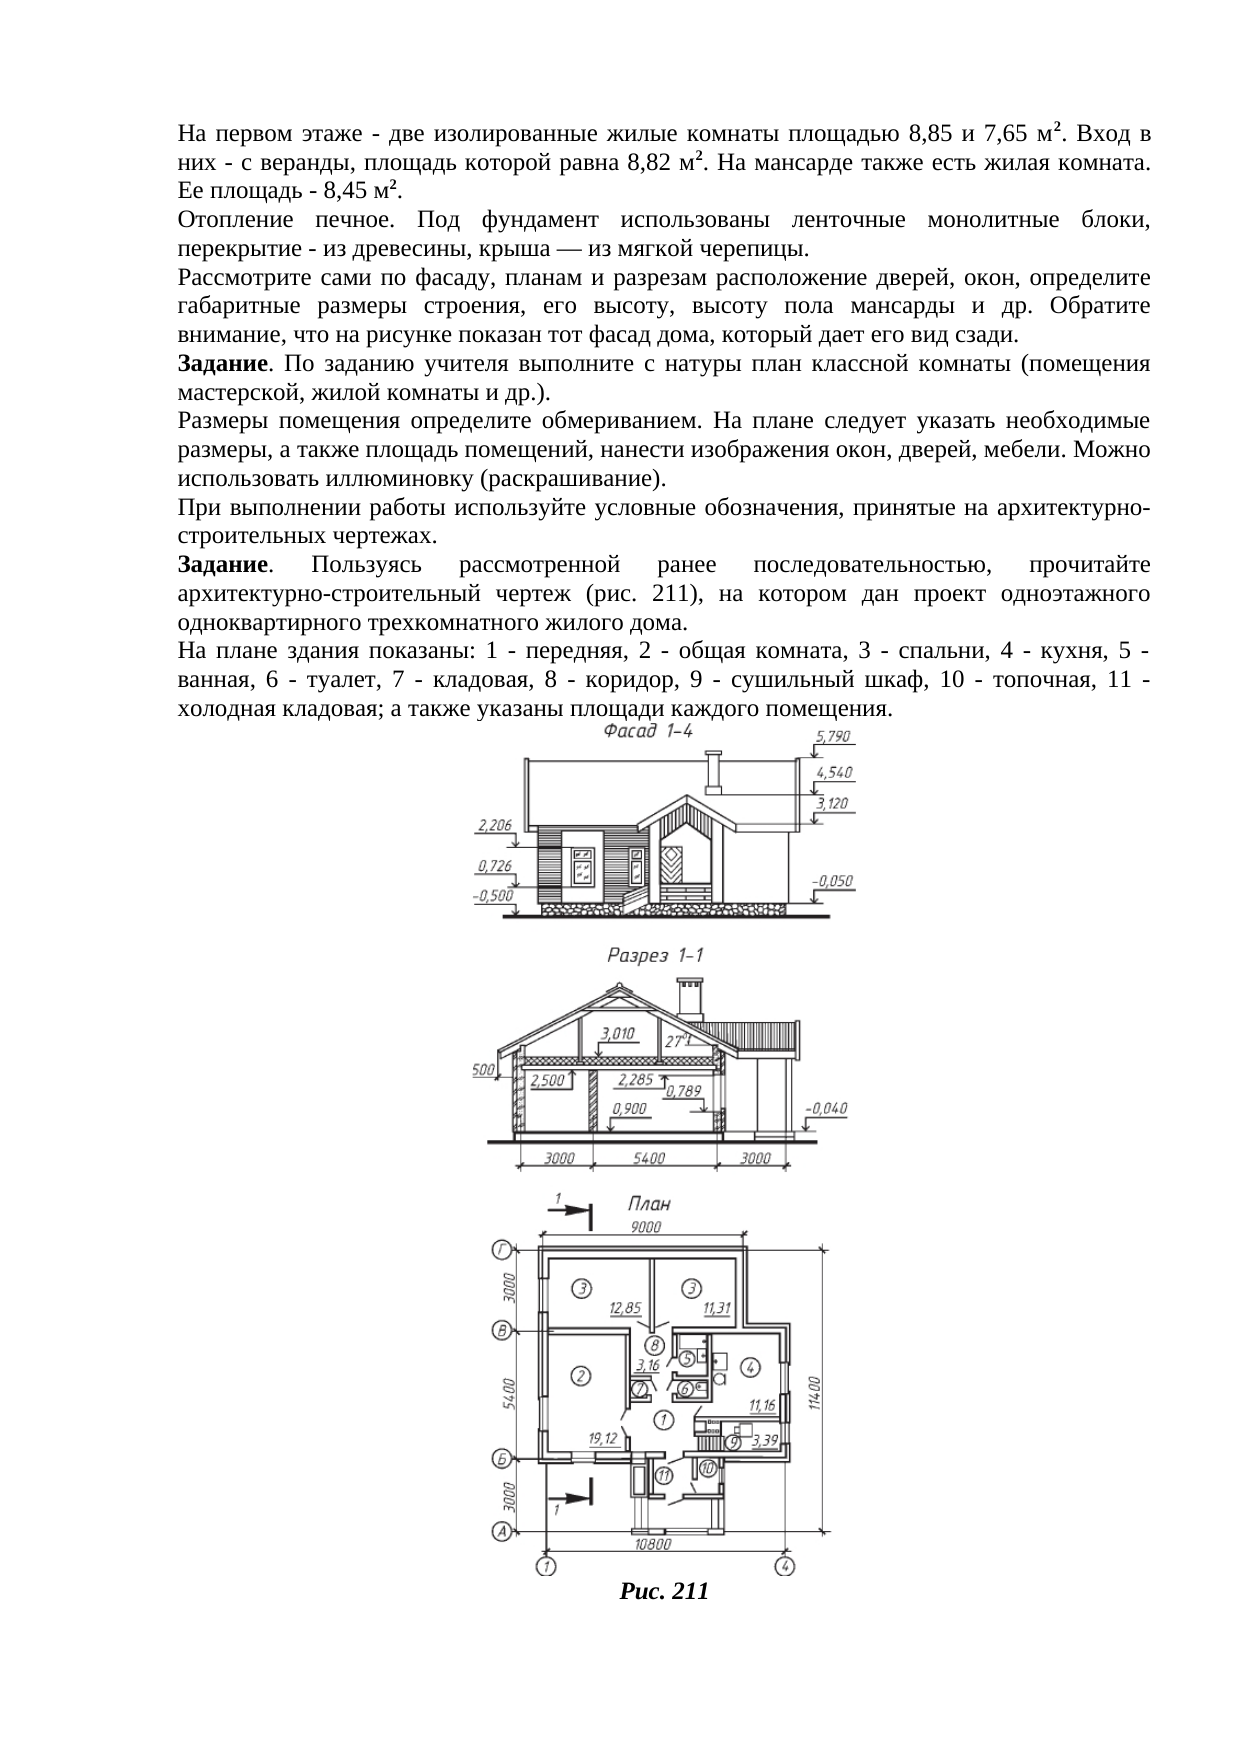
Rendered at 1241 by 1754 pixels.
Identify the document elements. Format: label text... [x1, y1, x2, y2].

text Задание. Пользуясь рассмотренной ранее последовательностью, прочитайте архитектурно-строительный чертеж (рис. 211), на котором дан проект одноэтажного одноквартирного трехкомнатного жилого дома. [177, 549, 1152, 636]
picture [472, 721, 857, 1576]
text Рассмотрите сами по фасаду, планам и разрезам расположение дверей, окон, определите габаритные размеры строения, его высоту, высоту пола мансарды и др. Обратите внимание, что на рисунке показан тот фасад дома, который дает его вид сзади. [177, 262, 1152, 348]
text При выполнении работы используйте условные обозначения, принятые на архитектурно-строительных чертежах. [177, 492, 1152, 549]
text Задание. По заданию учителя выполните с натуры план классной комнаты (помещения мастерской, жилой комнаты и др.). [177, 348, 1152, 406]
text Размеры помещения определите обмериванием. На плане следует указать необходимые размеры, а также площадь помещений, нанести изображения окон, дверей, мебели. Можно использовать иллюминовку (раскрашивание). [177, 406, 1152, 492]
text Отопление печное. Под фундамент использованы ленточные монолитные блоки, перекрытие - из древесины, крыша — из мягкой черепицы. [177, 204, 1152, 262]
text На плане здания показаны: 1 - передняя, 2 - общая комната, 3 - спальни, 4 - кухня, 5 - ванная, 6 - туалет, 7 - кладовая, 8 - коридор, 9 - сушильный шкаф, 10 - топочная, 11 - холодная кладовая; а также указаны площади каждого помещения. [177, 636, 1152, 722]
text Рис. 211 [177, 1576, 1152, 1604]
text На первом этаже - две изолированные жилые комнаты площадью 8,85 и 7,65 м2. Вход в них - с веранды, площадь которой равна 8,82 м2. На мансарде также есть жилая комната. Ее площадь - 8,45 м2. [177, 118, 1152, 204]
